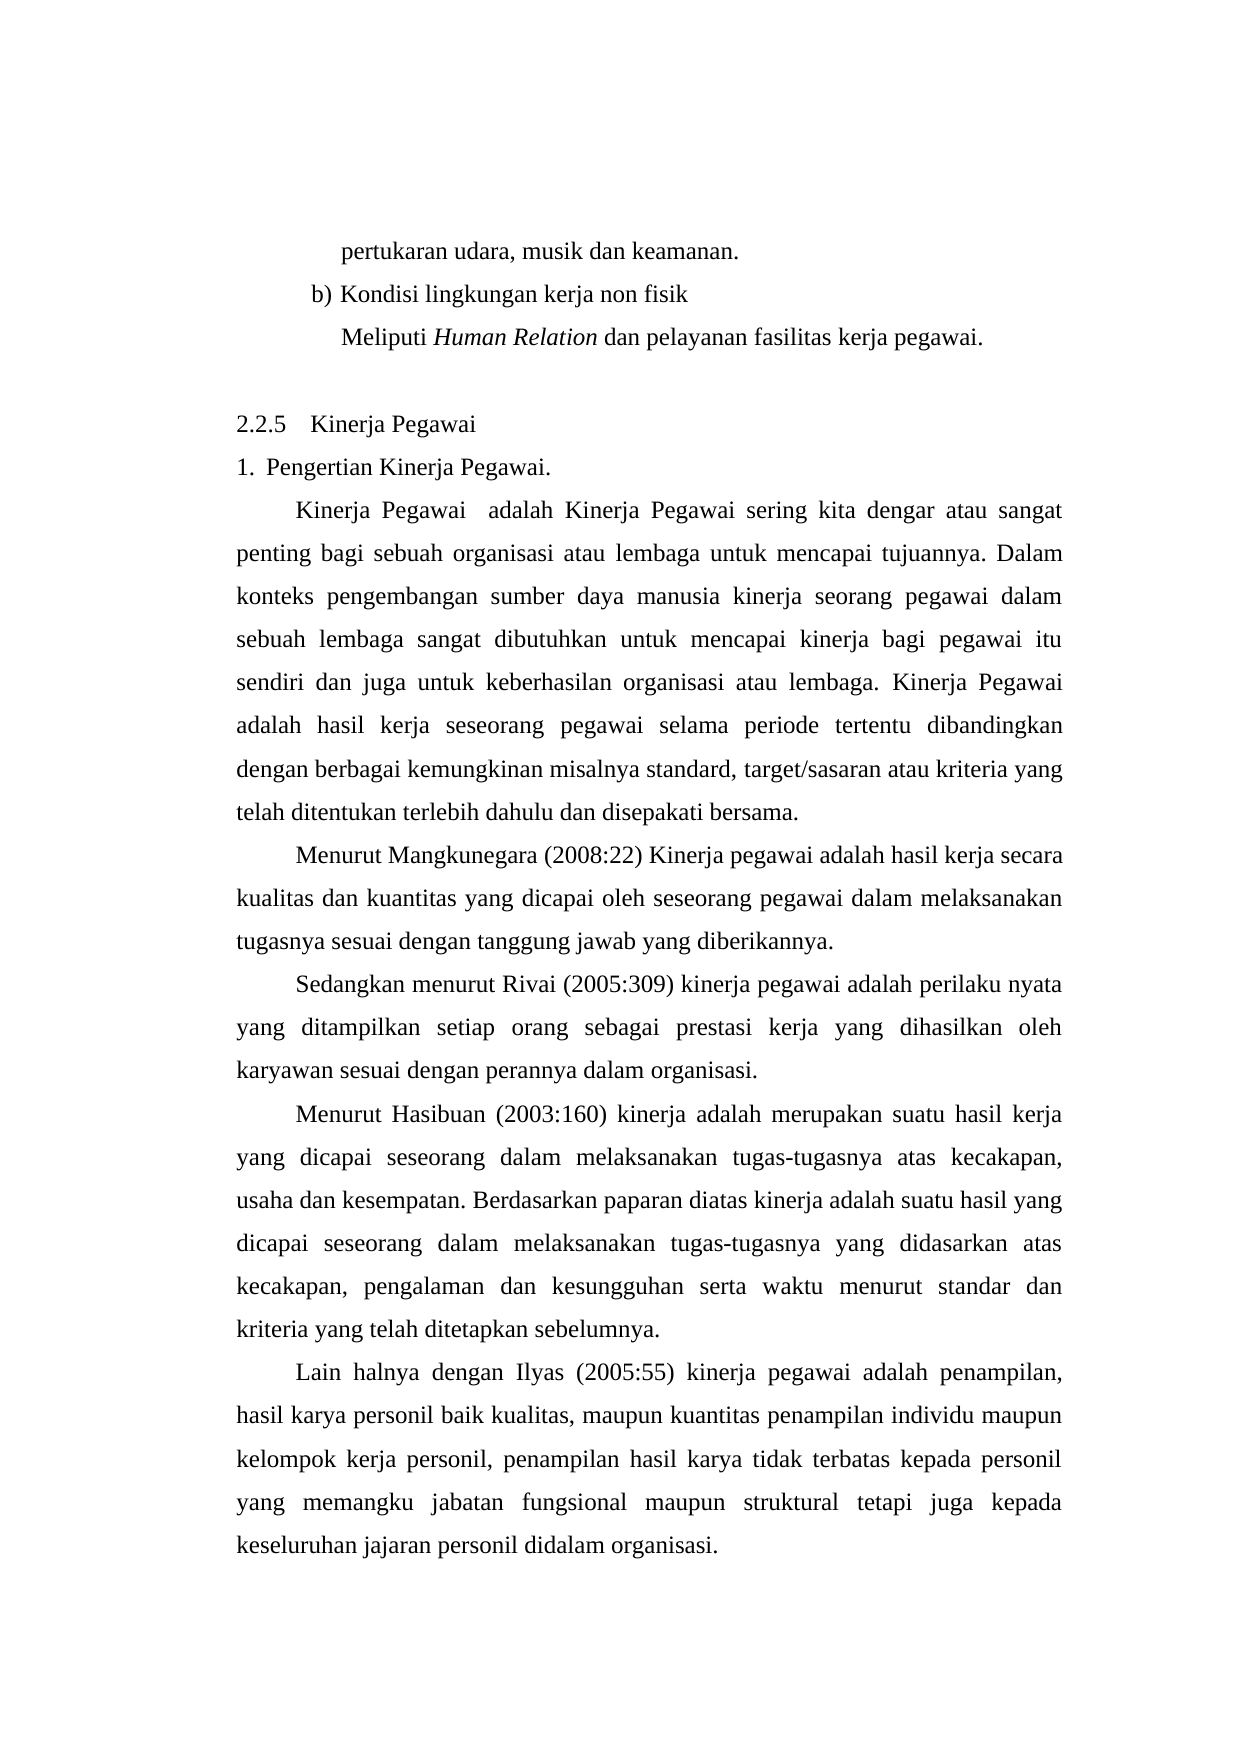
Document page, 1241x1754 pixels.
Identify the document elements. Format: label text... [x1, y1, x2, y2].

list Pengertian Kinerja Pegawai. [236, 452, 1063, 481]
list Kinerja Pegawai [236, 409, 1063, 437]
text Lain halnya dengan Ilyas (2005:55) kinerja pegawai adalah penampilan, hasil karya personil baik kualitas, maupun kuantitas penampilan individu maupun kelompok kerja personil, penampilan hasil karya tidak terbatas kepada personil yang memangku jabatan fungsional maupun struktural tetapi juga kepada keseluruhan jajaran personil didalam organisasi. [236, 1357, 1063, 1559]
text Sedangkan menurut Rivai (2005:309) kinerja pegawai adalah perilaku nyata yang ditampilkan setiap orang sebagai prestasi kerja yang dihasilkan oleh karyawan sesuai dengan perannya dalam organisasi. [236, 969, 1063, 1084]
list Meliputi Human Relation dan pelayanan fasilitas kerja pegawai. [341, 322, 1063, 351]
text Menurut Hasibuan (2003:160) kinerja adalah merupakan suatu hasil kerja yang dicapai seseorang dalam melaksanakan tugas-tugasnya atas kecakapan, usaha dan kesempatan. Berdasarkan paparan diatas kinerja adalah suatu hasil yang dicapai seseorang dalam melaksanakan tugas-tugasnya yang didasarkan atas kecakapan, pengalaman dan kesungguhan serta waktu menurut standar dan kriteria yang telah ditetapkan sebelumnya. [236, 1099, 1063, 1343]
text Menurut Mangkunegara (2008:22) Kinerja pegawai adalah hasil kerja secara kualitas dan kuantitas yang dicapai oleh seseorang pegawai dalam melaksanakan tugasnya sesuai dengan tanggung jawab yang diberikannya. [236, 840, 1063, 955]
list Kondisi lingkungan kerja non fisik [311, 279, 1063, 308]
text Kinerja Pegawai adalah Kinerja Pegawai sering kita dengar atau sangat penting bagi sebuah organisasi atau lembaga untuk mencapai tujuannya. Dalam konteks pengembangan sumber daya manusia kinerja seorang pegawai dalam sebuah lembaga sangat dibutuhkan untuk mencapai kinerja bagi pegawai itu sendiri dan juga untuk keberhasilan organisasi atau lembaga. Kinerja Pegawai adalah hasil kerja seseorang pegawai selama periode tertentu dibandingkan dengan berbagai kemungkinan misalnya standard, target/sasaran atau kriteria yang telah ditentukan terlebih dahulu dan disepakati bersama. [236, 495, 1063, 826]
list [341, 236, 1063, 265]
